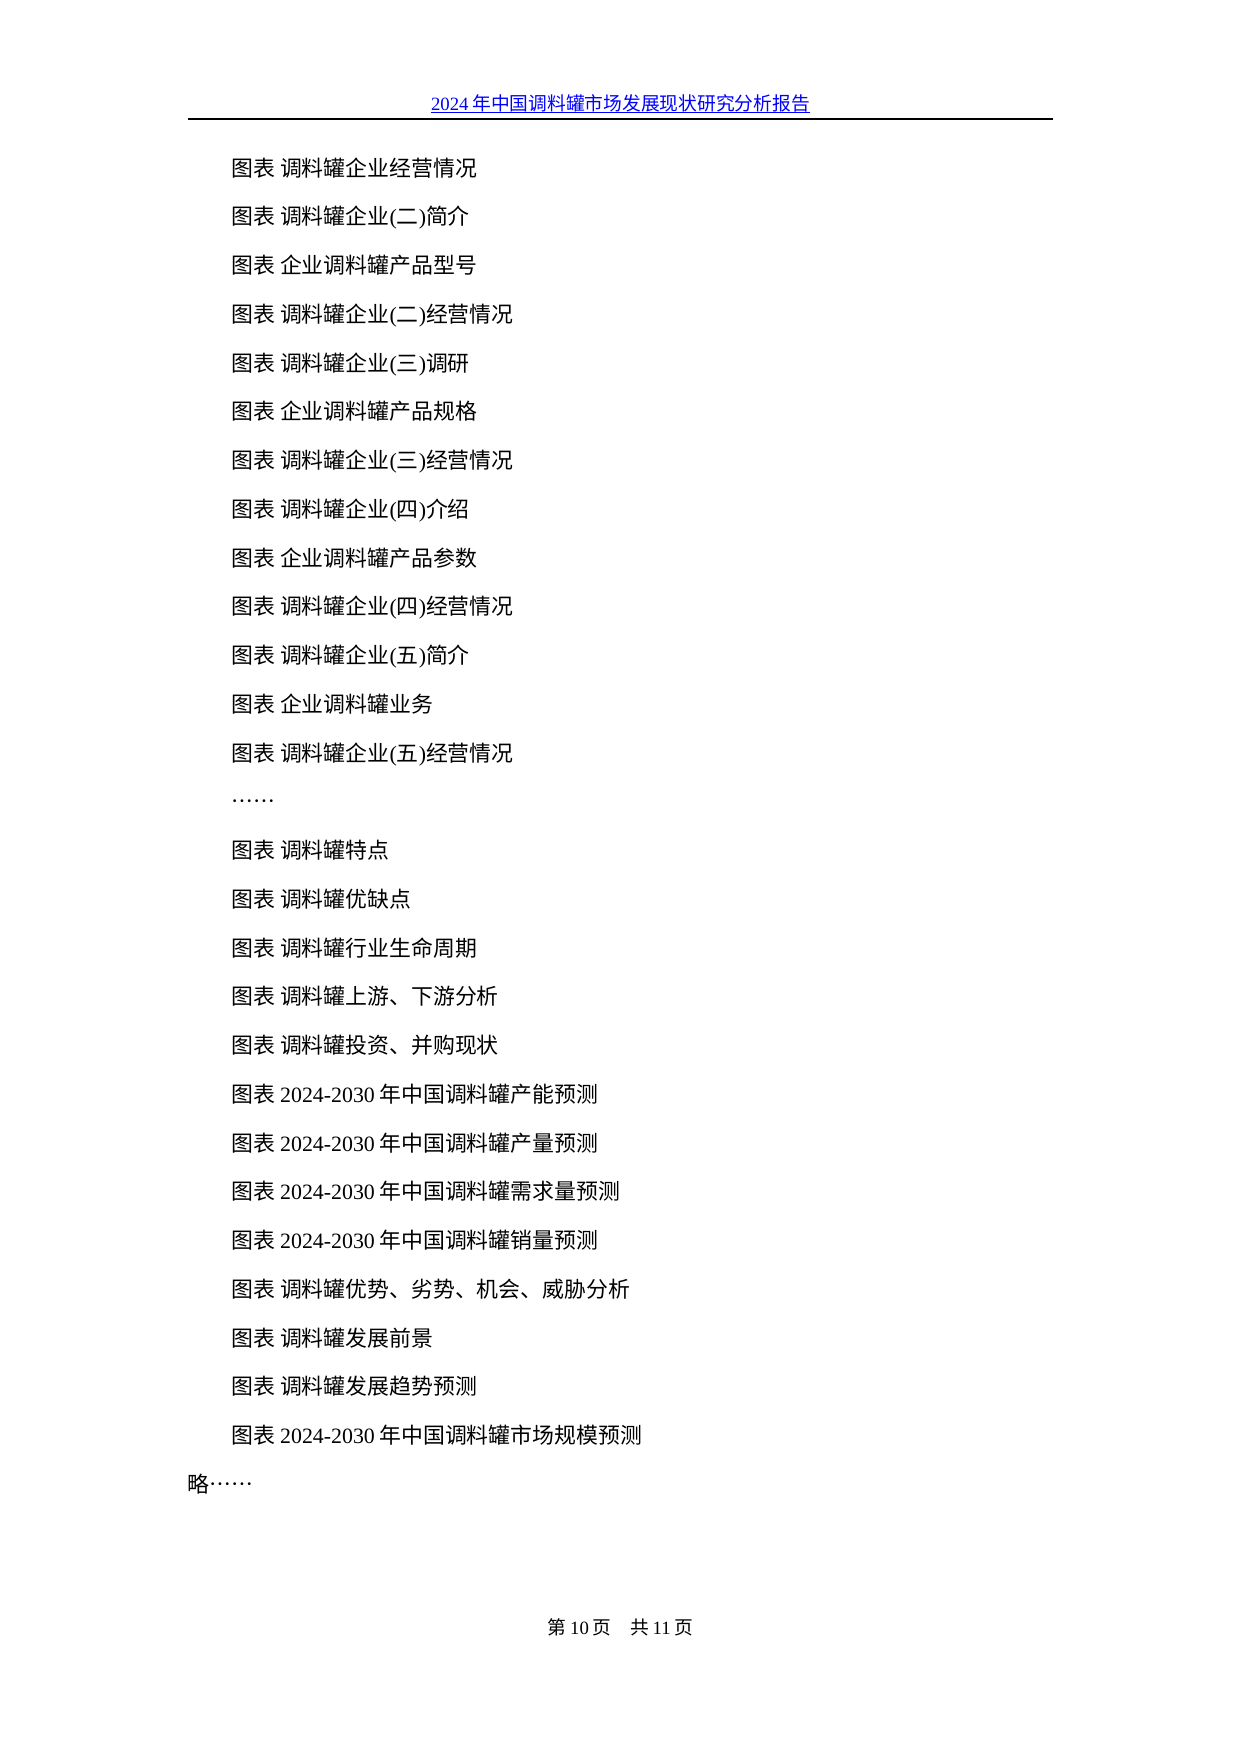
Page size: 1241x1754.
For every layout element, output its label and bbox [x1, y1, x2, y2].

text [187, 150, 1053, 1499]
